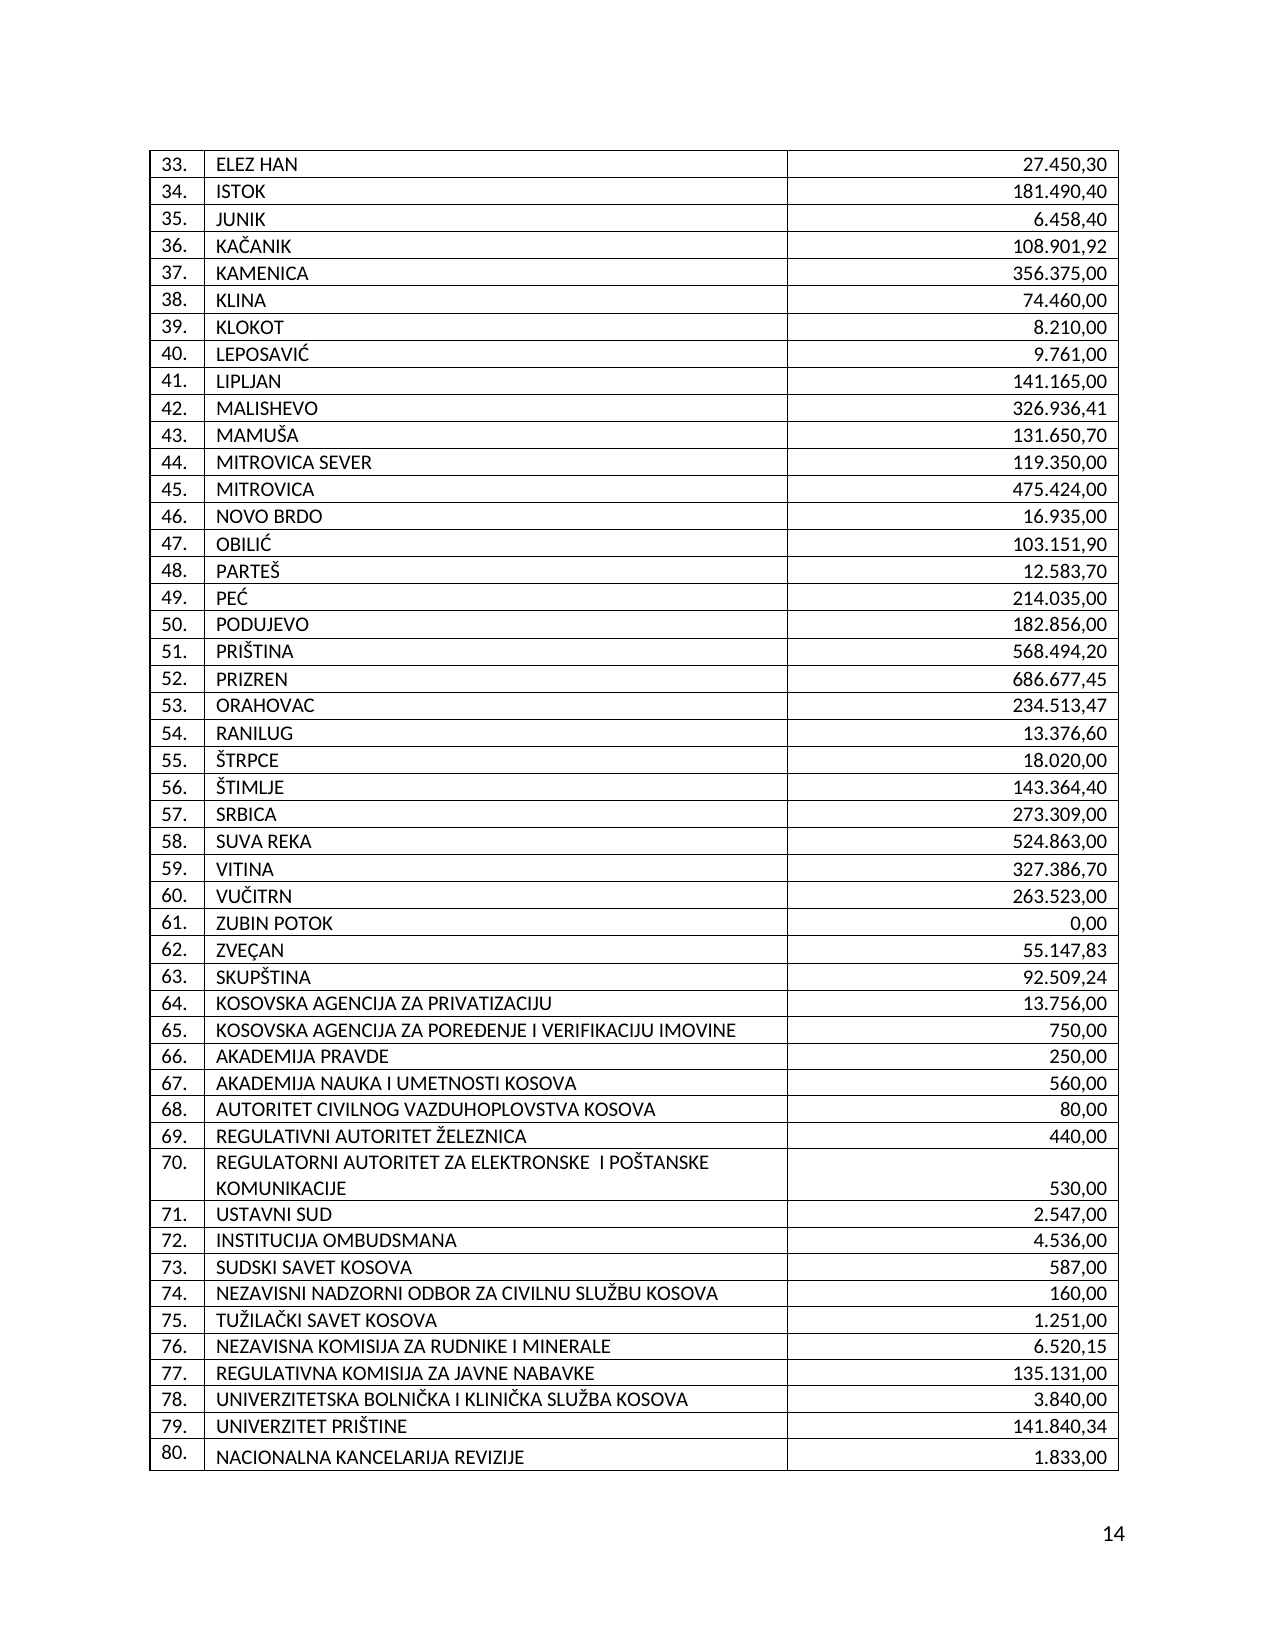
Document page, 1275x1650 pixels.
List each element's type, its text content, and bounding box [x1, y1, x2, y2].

table_cell PARTEŠ [205, 557, 787, 583]
table_cell 327.386,70 [788, 855, 1118, 881]
table_cell 16.935,00 [788, 503, 1118, 529]
table_cell KAČANIK [205, 232, 787, 258]
table_cell PODUJEVO [205, 611, 787, 637]
table_cell ISTOK [205, 178, 787, 204]
table_cell NEZAVISNI NADZORNI ODBOR ZA CIVILNU SLUŽBU KOSOVA [205, 1281, 787, 1306]
table_cell [151, 747, 204, 773]
table_cell [151, 991, 204, 1016]
table_cell 74.460,00 [788, 286, 1118, 312]
table_cell [151, 395, 204, 421]
table_cell [151, 1439, 204, 1469]
table_cell PRIŠTINA [205, 639, 787, 664]
table_cell [151, 1334, 204, 1359]
table_cell 1.251,00 [788, 1307, 1118, 1332]
table_cell SUVA REKA [205, 828, 787, 854]
table_cell [151, 178, 204, 204]
table_cell [151, 964, 204, 989]
table_cell [151, 909, 204, 935]
table_cell [151, 828, 204, 854]
table_cell VUČITRN [205, 882, 787, 908]
table_cell 263.523,00 [788, 882, 1118, 908]
table_cell 141.165,00 [788, 368, 1118, 394]
table_cell 686.677,45 [788, 666, 1118, 692]
table_cell [151, 151, 204, 177]
table_cell TUŽILAČKI SAVET KOSOVA [205, 1307, 787, 1332]
table_cell [151, 1413, 204, 1438]
table_cell NOVO BRDO [205, 503, 787, 529]
table_cell SRBICA [205, 801, 787, 827]
table_cell JUNIK [205, 205, 787, 231]
table_cell RANILUG [205, 720, 787, 746]
table_cell SKUPŠTINA [205, 964, 787, 989]
table_cell [151, 503, 204, 529]
table_cell [151, 1096, 204, 1122]
table_cell 273.309,00 [788, 801, 1118, 827]
table_cell VITINA [205, 855, 787, 881]
table_cell 160,00 [788, 1281, 1118, 1306]
table_cell 2.547,00 [788, 1201, 1118, 1227]
table_cell [151, 1044, 204, 1069]
table_cell LIPLJAN [205, 368, 787, 394]
table_cell AUTORITET CIVILNOG VAZDUHOPLOVSTVA KOSOVA [205, 1096, 787, 1122]
table_cell 0,00 [788, 909, 1118, 935]
table_cell [151, 205, 204, 231]
table_cell KOSOVSKA AGENCIJA ZA PRIVATIZACIJU [205, 991, 787, 1016]
table_cell REGULATORNI AUTORITET ZA ELEKTRONSKE I POŠTANSKE KOMUNIKACIJE [205, 1149, 787, 1200]
table_cell NEZAVISNA KOMISIJA ZA RUDNIKE I MINERALE [205, 1334, 787, 1359]
table_cell [151, 286, 204, 312]
table_cell [151, 639, 204, 664]
table_cell 27.450,30 [788, 151, 1118, 177]
table_cell ELEZ HAN [205, 151, 787, 177]
table_cell [151, 530, 204, 556]
table_cell SUDSKI SAVET KOSOVA [205, 1254, 787, 1279]
table_cell 13.756,00 [788, 991, 1118, 1016]
table_cell KAMENICA [205, 259, 787, 285]
table_cell KLOKOT [205, 314, 787, 339]
table_cell 6.458,40 [788, 205, 1118, 231]
table_cell MAMUŠA [205, 422, 787, 448]
table_cell 92.509,24 [788, 964, 1118, 989]
table_cell 524.863,00 [788, 828, 1118, 854]
table_cell [151, 1201, 204, 1227]
table_cell 4.536,00 [788, 1228, 1118, 1253]
table_cell [151, 774, 204, 800]
table_cell [151, 882, 204, 908]
table_cell [151, 584, 204, 610]
table_cell 356.375,00 [788, 259, 1118, 285]
table_cell 560,00 [788, 1070, 1118, 1095]
table_cell [151, 476, 204, 502]
table_cell NACIONALNA KANCELARIJA REVIZIJE [205, 1439, 787, 1469]
table_cell [151, 1307, 204, 1332]
table_cell PRIZREN [205, 666, 787, 692]
table_cell [151, 855, 204, 881]
table_cell UNIVERZITETSKA BOLNIČKA I KLINIČKA SLUŽBA KOSOVA [205, 1386, 787, 1412]
table_cell ŠTRPCE [205, 747, 787, 773]
table_cell 9.761,00 [788, 341, 1118, 367]
table_cell UNIVERZITET PRIŠTINE [205, 1413, 787, 1438]
table_cell ORAHOVAC [205, 693, 787, 719]
table_cell 141.840,34 [788, 1413, 1118, 1438]
table_cell [151, 666, 204, 692]
table_cell 326.936,41 [788, 395, 1118, 421]
table_cell 131.650,70 [788, 422, 1118, 448]
table_cell REGULATIVNI AUTORITET ŽELEZNICA [205, 1123, 787, 1148]
table_cell [151, 1386, 204, 1412]
table_cell [151, 232, 204, 258]
table_cell LEPOSAVIĆ [205, 341, 787, 367]
table_cell [151, 1360, 204, 1385]
table_cell 3.840,00 [788, 1386, 1118, 1412]
table_cell 108.901,92 [788, 232, 1118, 258]
table_cell [151, 1123, 204, 1148]
table_cell [151, 557, 204, 583]
table_cell [151, 1070, 204, 1095]
table_cell ZUBIN POTOK [205, 909, 787, 935]
table_cell 13.376,60 [788, 720, 1118, 746]
table_cell 8.210,00 [788, 314, 1118, 339]
table_cell 530,00 [788, 1149, 1118, 1200]
table_cell [151, 259, 204, 285]
table_cell [151, 936, 204, 962]
table_cell 103.151,90 [788, 530, 1118, 556]
table_cell 587,00 [788, 1254, 1118, 1279]
table_cell 234.513,47 [788, 693, 1118, 719]
table_cell [151, 368, 204, 394]
table_cell [151, 1149, 204, 1200]
table_cell [151, 1228, 204, 1253]
table_cell 181.490,40 [788, 178, 1118, 204]
table_cell [151, 1281, 204, 1306]
table_cell 182.856,00 [788, 611, 1118, 637]
table_cell KLINA [205, 286, 787, 312]
table_cell 143.364,40 [788, 774, 1118, 800]
table_cell [151, 1254, 204, 1279]
table_cell ZVEÇAN [205, 936, 787, 962]
table_cell MITROVICA [205, 476, 787, 502]
table_cell [151, 693, 204, 719]
table_cell [151, 341, 204, 367]
table_cell 250,00 [788, 1044, 1118, 1069]
table_cell 80,00 [788, 1096, 1118, 1122]
table_cell 119.350,00 [788, 449, 1118, 475]
table_cell AKADEMIJA PRAVDE [205, 1044, 787, 1069]
table_cell 214.035,00 [788, 584, 1118, 610]
table_cell KOSOVSKA AGENCIJA ZA POREĐENJE I VERIFIKACIJU IMOVINE [205, 1017, 787, 1042]
table_cell 1.833,00 [788, 1439, 1118, 1469]
table_cell 440,00 [788, 1123, 1118, 1148]
table_cell REGULATIVNA KOMISIJA ZA JAVNE NABAVKE [205, 1360, 787, 1385]
table_cell USTAVNI SUD [205, 1201, 787, 1227]
table_cell 135.131,00 [788, 1360, 1118, 1385]
table_cell [151, 1017, 204, 1042]
table_cell [151, 449, 204, 475]
table_cell OBILIĆ [205, 530, 787, 556]
table_cell MALISHEVO [205, 395, 787, 421]
table_cell [151, 314, 204, 339]
table_cell [151, 720, 204, 746]
table_cell [151, 611, 204, 637]
table_cell 55.147,83 [788, 936, 1118, 962]
table_cell 750,00 [788, 1017, 1118, 1042]
table_cell ŠTIMLJE [205, 774, 787, 800]
table_cell AKADEMIJA NAUKA I UMETNOSTI KOSOVA [205, 1070, 787, 1095]
table_cell [151, 422, 204, 448]
table_cell INSTITUCIJA OMBUDSMANA [205, 1228, 787, 1253]
table_cell [151, 801, 204, 827]
table_cell MITROVICA SEVER [205, 449, 787, 475]
table_cell 6.520,15 [788, 1334, 1118, 1359]
table_cell 475.424,00 [788, 476, 1118, 502]
table_cell 12.583,70 [788, 557, 1118, 583]
table_cell 18.020,00 [788, 747, 1118, 773]
table_cell PEĆ [205, 584, 787, 610]
table_cell 568.494,20 [788, 639, 1118, 664]
